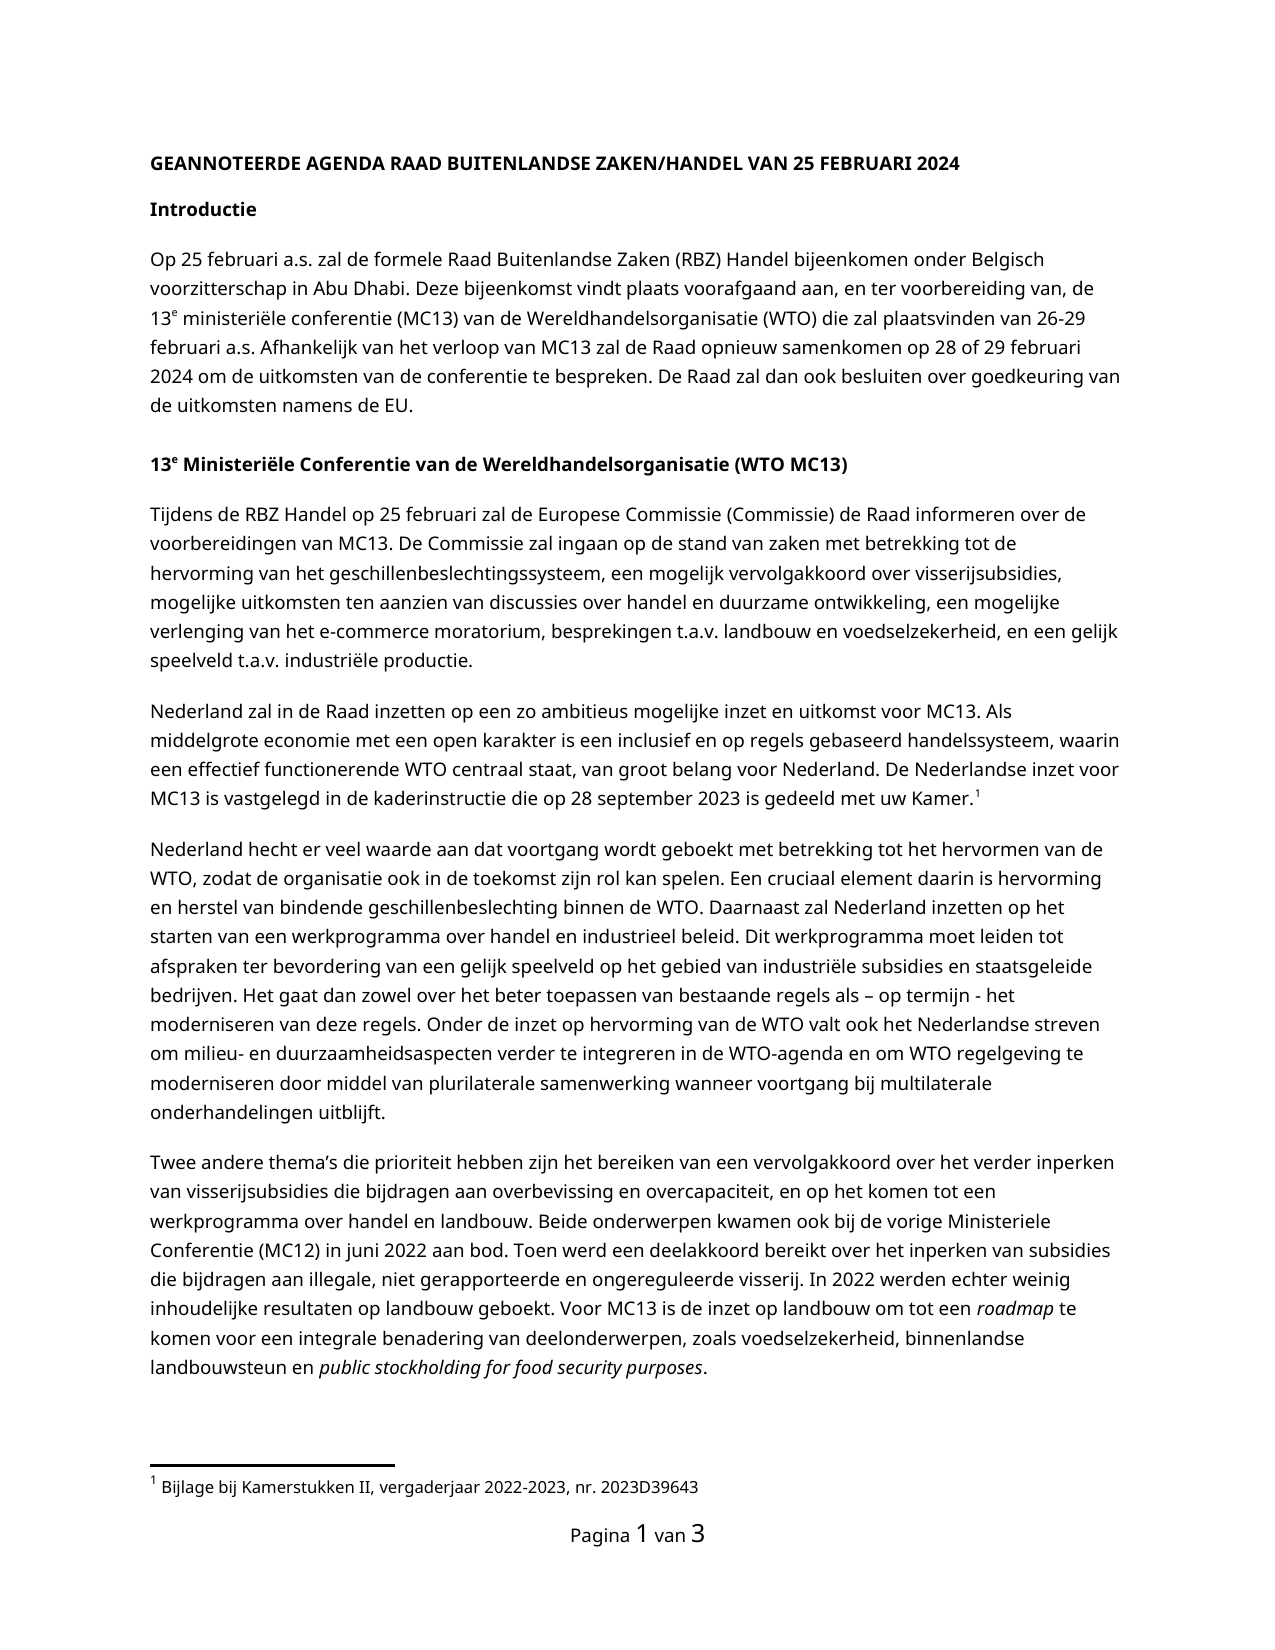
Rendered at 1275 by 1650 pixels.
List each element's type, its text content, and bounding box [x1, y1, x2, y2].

text Nederland zal in de Raad inzetten op een zo ambitieus mogelijke inzet en uitkomst voor MC13. Als middelgrote economie met een open karakter is een inclusief en op regels gebaseerd handelssysteem, waarin een effectief functionerende WTO centraal staat, van groot belang voor Nederland. De Nederlandse inzet voor MC13 is vastgelegd in de kaderinstructie die op 28 september 2023 is gedeeld met uw Kamer. [150, 698, 1125, 811]
text Tijdens de RBZ Handel op 25 februari zal de Europese Commissie (Commissie) de Raad informeren over de voorbereidingen van MC13. De Commissie zal ingaan op de stand van zaken met betrekking tot de hervorming van het geschillenbeslechtingssysteem, een mogelijk vervolgakkoord over visserijsubsidies, mogelijke uitkomsten ten aanzien van discussies over handel en duurzame ontwikkeling, een mogelijke verlenging van het e-commerce moratorium, besprekingen t.a.v. landbouw en voedselzekerheid, en een gelijk speelveld t.a.v. industriële productie. [150, 501, 1125, 673]
text Op 25 februari a.s. zal de formele Raad Buitenlandse Zaken (RBZ) Handel bijeenkomen onder Belgisch voorzitterschap in Abu Dhabi. Deze bijeenkomst vindt plaats voorafgaand aan, en ter voorbereiding van, de 13e ministeriële conferentie (MC13) van de Wereldhandelsorganisatie (WTO) die zal plaatsvinden van 26-29 februari a.s. Afhankelijk van het verloop van MC13 zal de Raad opnieuw samenkomen op 28 of 29 februari 2024 om de uitkomsten van de conferentie te bespreken. De Raad zal dan ook besluiten over goedkeuring van de uitkomsten namens de EU. [150, 246, 1125, 418]
text Twee andere thema’s die prioriteit hebben zijn het bereiken van een vervolgakkoord over het verder inperken van visserijsubsidies die bijdragen aan overbevissing en overcapaciteit, en op het komen tot een werkprogramma over handel en landbouw. Beide onderwerpen kwamen ook bij de vorige Ministeriele Conferentie (MC12) in juni 2022 aan bod. Toen werd een deelakkoord bereikt over het inperken van subsidies die bijdragen aan illegale, niet gerapporteerde en ongereguleerde visserij. In 2022 werden echter weinig inhoudelijke resultaten op landbouw geboekt. Voor MC13 is de inzet op landbouw om tot een roadmap te komen voor een integrale benadering van deelonderwerpen, zoals voedselzekerheid, binnenlandse landbouwsteun en public stockholding for food security purposes. [150, 1149, 1125, 1380]
text Nederland hecht er veel waarde aan dat voortgang wordt geboekt met betrekking tot het hervormen van de WTO, zodat de organisatie ook in de toekomst zijn rol kan spelen. Een cruciaal element daarin is hervorming en herstel van bindende geschillenbeslechting binnen de WTO. Daarnaast zal Nederland inzetten op het starten van een werkprogramma over handel en industrieel beleid. Dit werkprogramma moet leiden tot afspraken ter bevordering van een gelijk speelveld op het gebied van industriële subsidies en staatsgeleide bedrijven. Het gaat dan zowel over het beter toepassen van bestaande regels als – op termijn - het moderniseren van deze regels. Onder de inzet op hervorming van de WTO valt ook het Nederlandse streven om milieu- en duurzaamheidsaspecten verder te integreren in de WTO-agenda en om WTO regelgeving te moderniseren door middel van plurilaterale samenwerking wanneer voortgang bij multilaterale onderhandelingen uitblijft. [150, 836, 1125, 1125]
text 13e Ministeriële Conferentie van de Wereldhandelsorganisatie (WTO MC13) [150, 451, 1125, 477]
text Introductie [150, 196, 1125, 222]
text GEANNOTEERDE AGENDA RAAD BUITENLANDSE ZAKEN/HANDEL VAN 25 FEBRUARI 2024 [150, 150, 1125, 176]
